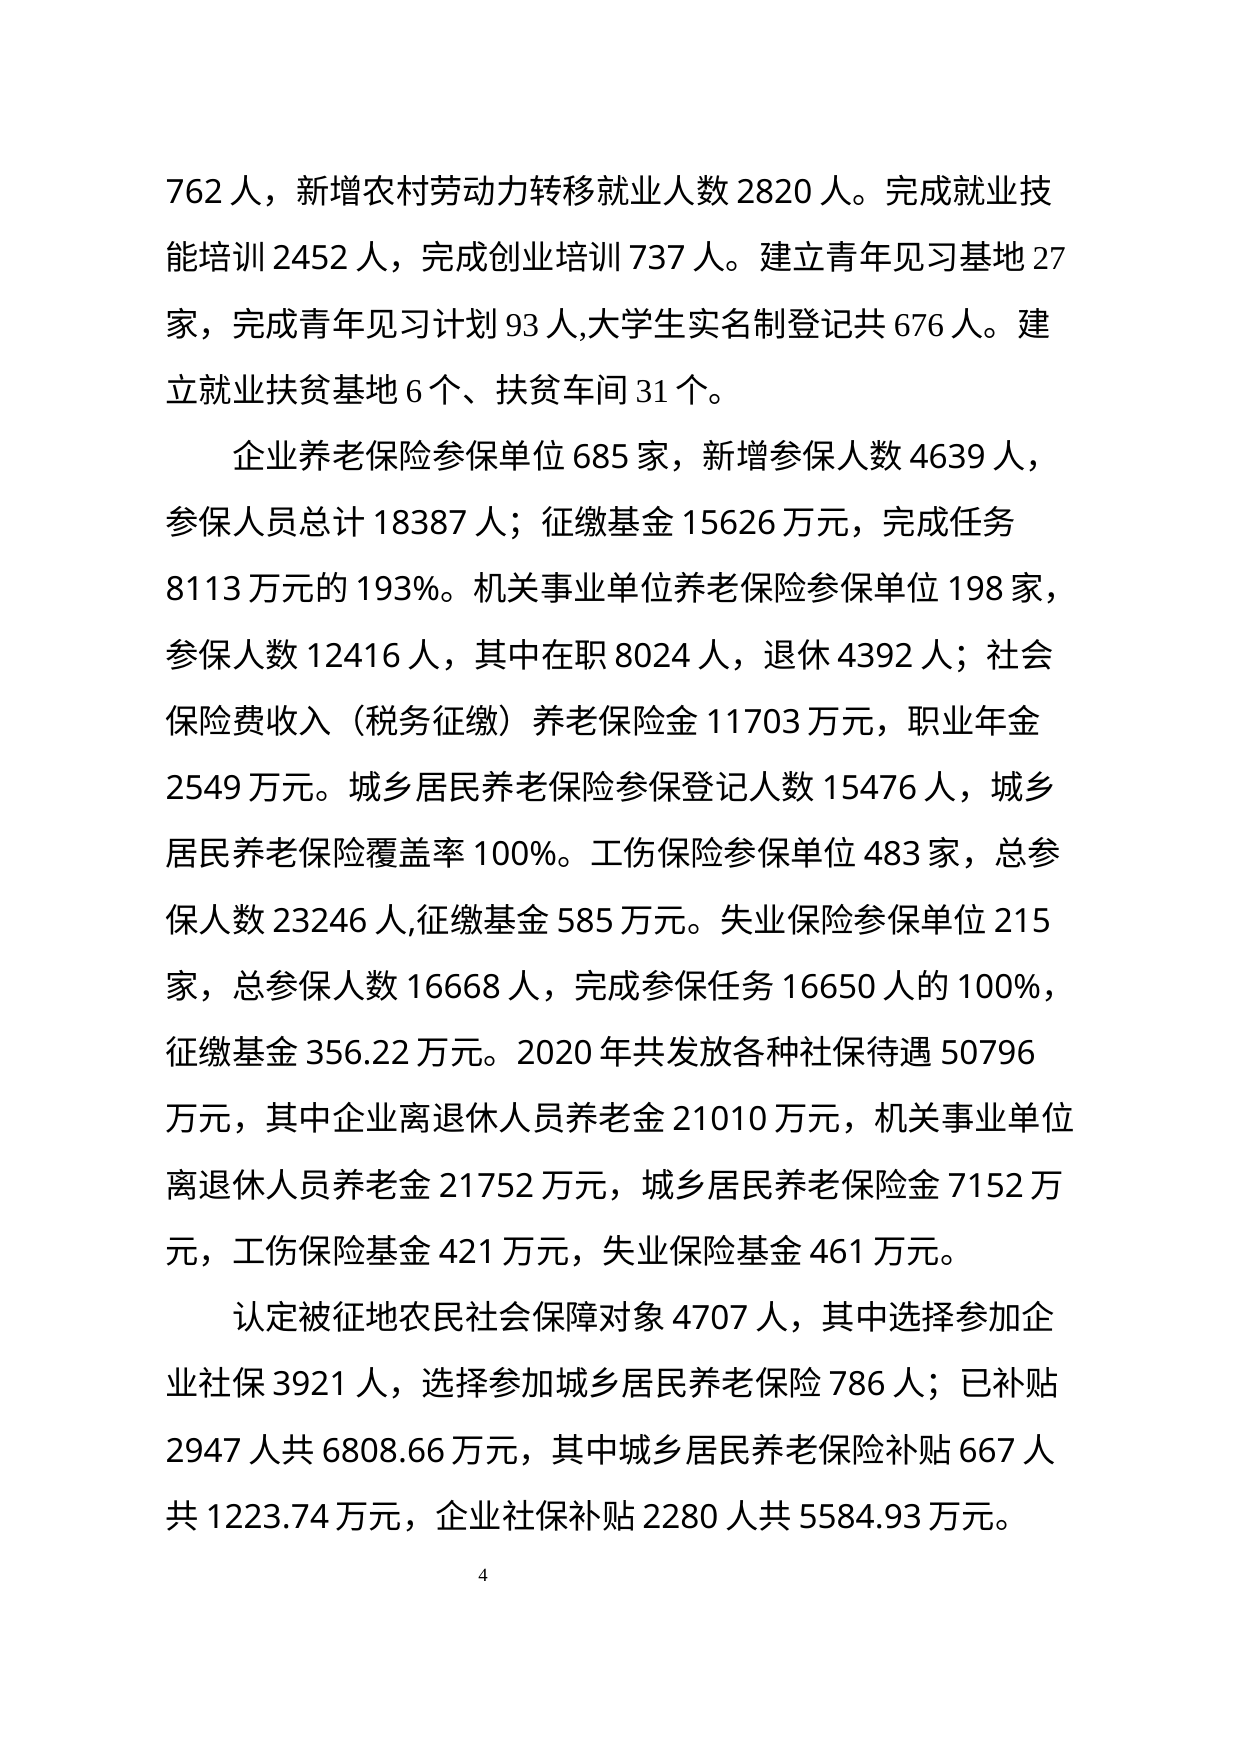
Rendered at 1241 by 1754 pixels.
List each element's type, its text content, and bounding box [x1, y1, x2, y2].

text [165, 156, 1075, 421]
text 企业养老保险参保单位685家，新增参保人数4639人，参保人员总计18387人；征缴基金15626万元，完成任务8113万元的193%。机关事业单位养老保险参保单位198家，参保人数12416人，其中在职8024人，退休4392人；社会保险费收入（税务征缴）养老保险金11703万元，职业年金2549万元。城乡居民养老保险参保登记人数15476人，城乡居民养老保险覆盖率100%。工伤保险参保单位483家，总参保人数23246人,征缴基金585万元。失业保险参保单位215家，总参保人数16668人，完成参保任务16650人的100%，征缴基金356.22万元。2020年共发放各种社保待遇 50796万元，其中企业离退休人员养老金21010万元，机关事业单位离退休人员养老金21752万元，城乡居民养老保险金7152万元，工伤保险基金421万元，失业保险基金461万元。 [165, 421, 1075, 1282]
text 认定被征地农民社会保障对象4707人，其中选择参加企业社保3921人，选择参加城乡居民养老保险786人；已补贴2947人共6808.66万元，其中城乡居民养老保险补贴667人共1223.74万元，企业社保补贴2280人共5584.93万元。 [165, 1282, 1075, 1547]
